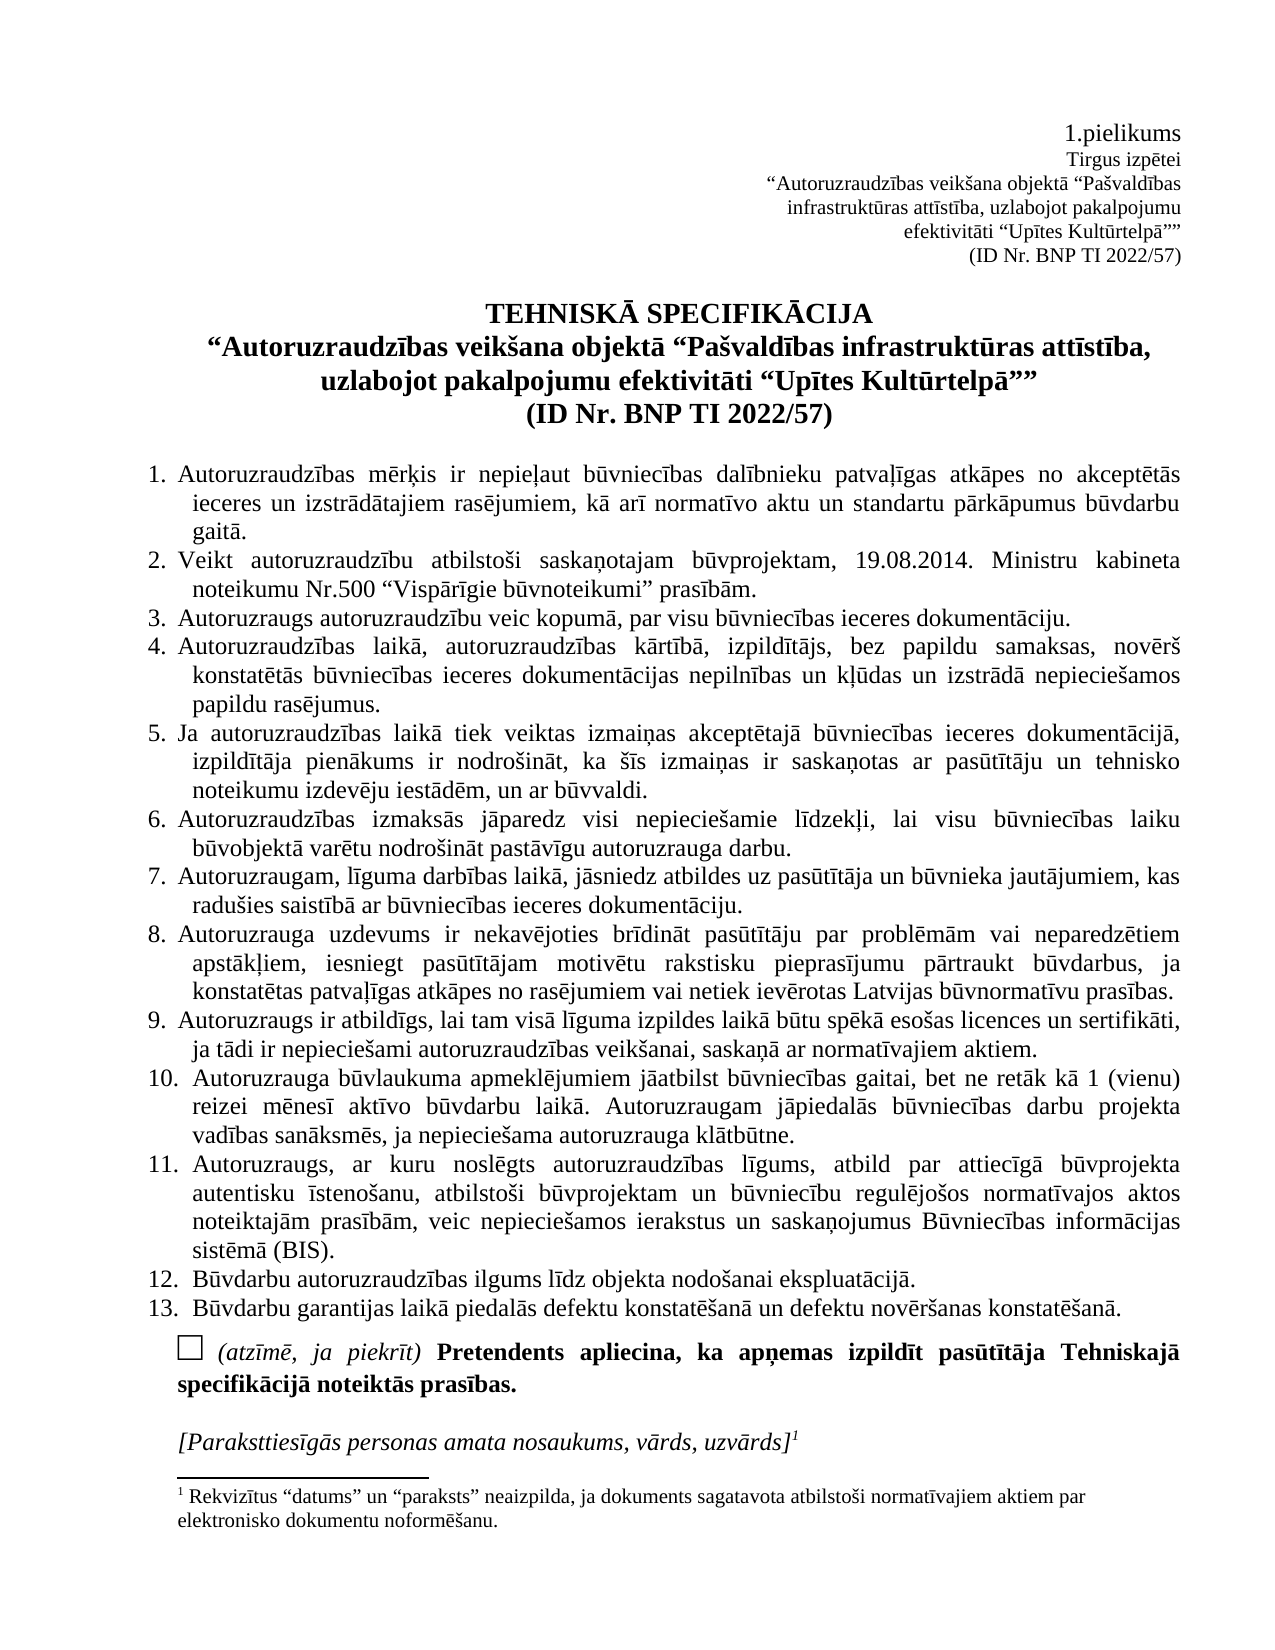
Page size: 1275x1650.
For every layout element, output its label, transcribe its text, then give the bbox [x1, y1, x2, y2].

text (ID Nr. BNP TI 2022/57) [177, 243, 1181, 267]
text (ID Nr. BNP TI 2022/57) [177, 397, 1181, 430]
list Autoruzraudzības mērķis ir nepieļaut būvniecības dalībnieku patvaļīgas atkāpes no akceptētās ieceres un izstrādātajiem rasējumiem, kā arī normatīvo aktu un standartu pārkāpumus būvdarbu gaitā. [148, 459, 1181, 545]
list Autoruzraugam, līguma darbības laikā, jāsniedz atbildes uz pasūtītāja un būvnieka jautājumiem, kas radušies saistībā ar būvniecības ieceres dokumentāciju. [148, 861, 1181, 919]
list Autoruzraugs ir atbildīgs, lai tam visā līguma izpildes laikā būtu spēkā esošas licences un sertifikāti, ja tādi ir nepieciešami autoruzraudzības veikšanai, saskaņā ar normatīvajiem aktiem. [148, 1005, 1181, 1063]
list Autoruzraudzības laikā, autoruzraudzības kārtībā, izpildītājs, bez papildu samaksas, novērš konstatētās būvniecības ieceres dokumentācijas nepilnības un kļūdas un izstrādā nepieciešamos papildu rasējumus. [148, 631, 1181, 718]
list Būvdarbu autoruzraudzības ilgums līdz objekta nodošanai ekspluatācijā. [148, 1264, 1181, 1293]
text □ (atzīmē, ja piekrīt) Pretendents apliecina, ka apņemas izpildīt pasūtītāja Tehniskajā specifikācijā noteiktās prasības. [177, 1321, 1181, 1398]
text [Paraksttiesīgās personas amata nosaukums, vārds, uzvārds] [177, 1427, 1181, 1456]
list Autoruzrauga būvlaukuma apmeklējumiem jāatbilst būvniecības gaitai, bet ne retāk kā 1 (vienu) reizei mēnesī aktīvo būvdarbu laikā. Autoruzraugam jāpiedalās būvniecības darbu projekta vadības sanāksmēs, ja nepieciešama autoruzrauga klātbūtne. [148, 1063, 1181, 1149]
list Veikt autoruzraudzību atbilstoši saskaņotajam būvprojektam, 19.08.2014. Ministru kabineta noteikumu Nr.500 “Vispārīgie būvnoteikumi” prasībām. [148, 545, 1181, 603]
text “Autoruzraudzības veikšana objektā “Pašvaldības infrastruktūras attīstība, uzlabojot pakalpojumu efektivitāti “Upītes Kultūrtelpā”” [177, 329, 1181, 397]
list Autoruzraudzības izmaksās jāparedz visi nepieciešamie līdzekļi, lai visu būvniecības laiku būvobjektā varētu nodrošināt pastāvīgu autoruzrauga darbu. [148, 804, 1181, 861]
text TEHNISKĀ SPECIFIKĀCIJA [177, 296, 1181, 329]
text infrastruktūras attīstība, uzlabojot pakalpojumu [177, 195, 1181, 219]
text 1.pielikums [177, 118, 1181, 147]
list Autoruzraugs autoruzraudzību veic kopumā, par visu būvniecības ieceres dokumentāciju. [148, 603, 1181, 631]
list Ja autoruzraudzības laikā tiek veiktas izmaiņas akceptētajā būvniecības ieceres dokumentācijā, izpildītāja pienākums ir nodrošināt, ka šīs izmaiņas ir saskaņotas ar pasūtītāju un tehnisko noteikumu izdevēju iestādēm, un ar būvvaldi. [148, 718, 1181, 804]
list Autoruzraugs, ar kuru noslēgts autoruzraudzības līgums, atbild par attiecīgā būvprojekta autentisku īstenošanu, atbilstoši būvprojektam un būvniecību regulējošos normatīvajos aktos noteiktajām prasībām, veic nepieciešamos ierakstus un saskaņojumus Būvniecības informācijas sistēmā (BIS). [148, 1149, 1181, 1264]
list Autoruzrauga uzdevums ir nekavējoties brīdināt pasūtītāju par problēmām vai neparedzētiem apstākļiem, iesniegt pasūtītājam motivētu rakstisku pieprasījumu pārtraukt būvdarbus, ja konstatētas patvaļīgas atkāpes no rasējumiem vai netiek ievērotas Latvijas būvnormatīvu prasības. [148, 919, 1181, 1005]
text efektivitāti “Upītes Kultūrtelpā”” [177, 219, 1181, 243]
text Tirgus izpētei [177, 147, 1181, 171]
text “Autoruzraudzības veikšana objektā “Pašvaldības [177, 171, 1181, 195]
list Būvdarbu garantijas laikā piedalās defektu konstatēšanā un defektu novēršanas konstatēšanā. [148, 1293, 1181, 1321]
